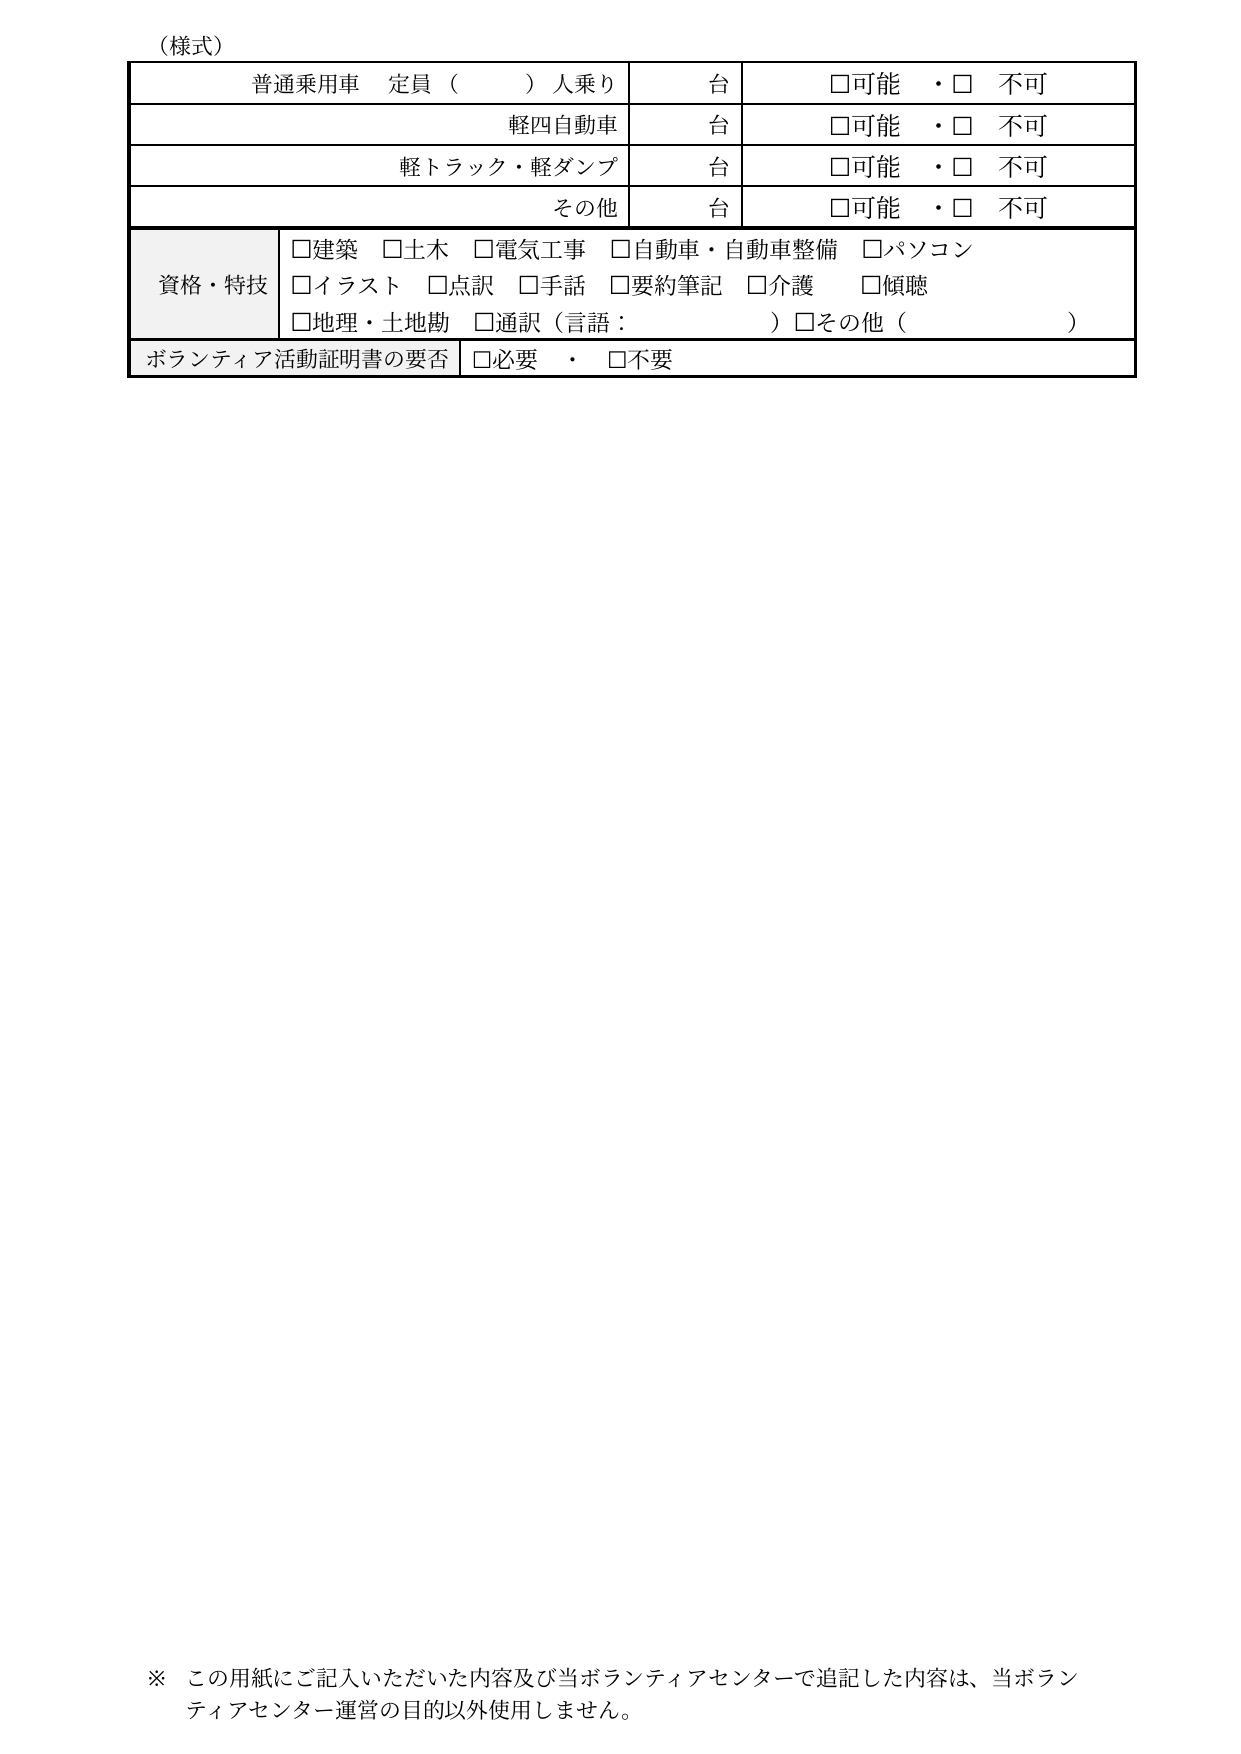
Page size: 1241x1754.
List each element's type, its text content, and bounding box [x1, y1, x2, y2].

table_cell 普通乗用車 定員 （ ） 人乗り [131, 63, 628, 102]
table_cell 軽四自動車 [131, 105, 628, 144]
table_cell ボランティア活動証明書の要否 [131, 341, 459, 375]
table_cell 台 [630, 187, 741, 226]
table_cell 必要 ・ 不要 [461, 341, 1134, 375]
table_cell 可能 ・ 不可 [743, 105, 1134, 144]
table_cell 軽トラック・軽ダンプ [131, 146, 628, 185]
table_cell 可能 ・ 不可 [743, 63, 1134, 102]
table_cell 台 [630, 146, 741, 185]
table_cell 可能 ・ 不可 [743, 187, 1134, 226]
table_cell 台 [630, 105, 741, 144]
table_cell 建築 土木 電気工事 自動車・自動車整備 パソコン イラスト 点訳 手話 要約筆記 介護 傾聴 地理・土地勘 通訳（言語： ）その他（ ） [280, 230, 1134, 338]
table_cell 資格・特技 [131, 230, 278, 338]
table_cell 可能 ・ 不可 [743, 146, 1134, 185]
table_cell 台 [630, 63, 741, 102]
table_cell その他 [131, 187, 628, 226]
